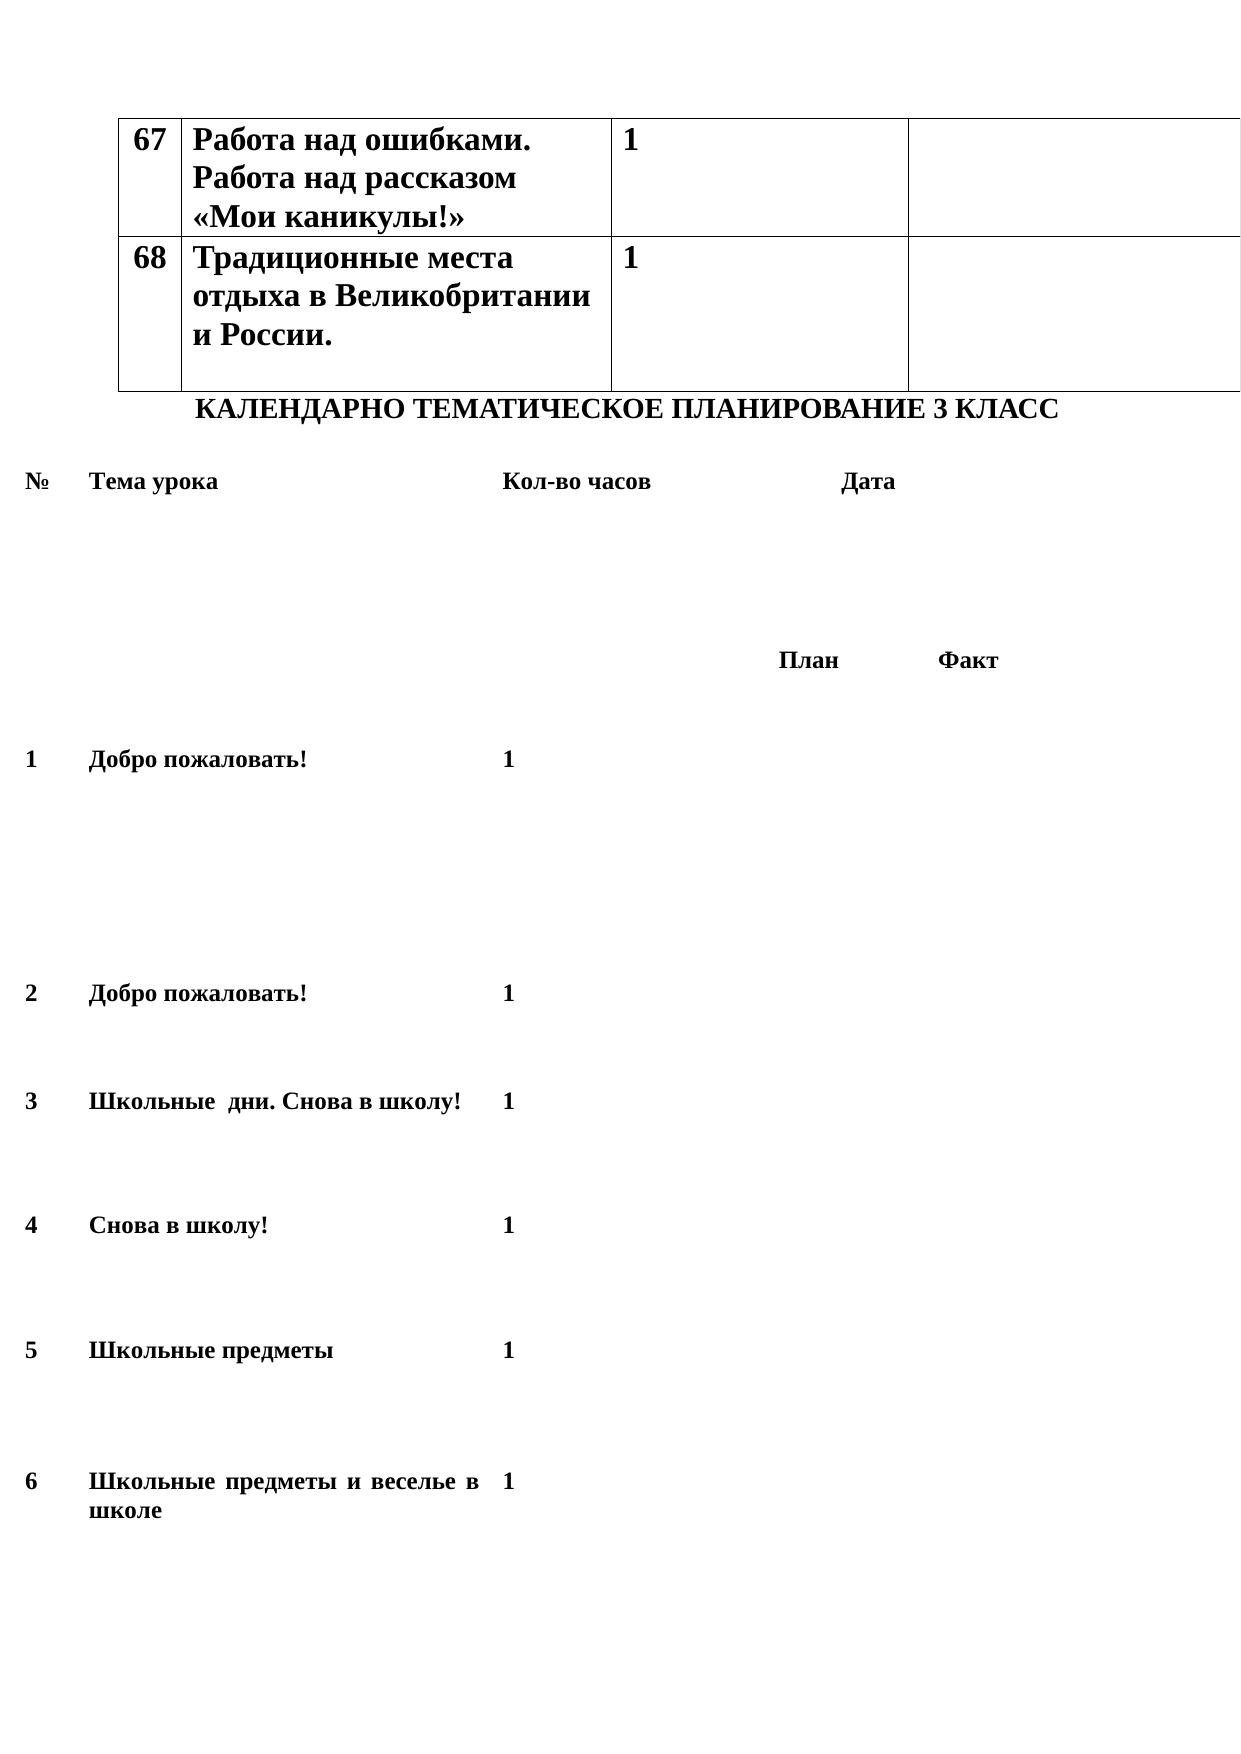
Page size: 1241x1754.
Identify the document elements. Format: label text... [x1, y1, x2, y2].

text Календарно тематическое планирование 3 класс [177, 392, 1107, 425]
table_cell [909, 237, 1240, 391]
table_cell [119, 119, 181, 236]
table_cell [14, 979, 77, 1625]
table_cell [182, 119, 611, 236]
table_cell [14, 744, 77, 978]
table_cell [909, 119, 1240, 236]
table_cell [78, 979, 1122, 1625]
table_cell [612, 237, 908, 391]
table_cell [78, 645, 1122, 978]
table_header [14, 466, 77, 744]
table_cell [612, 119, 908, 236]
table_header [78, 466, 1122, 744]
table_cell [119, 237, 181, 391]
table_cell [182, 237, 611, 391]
